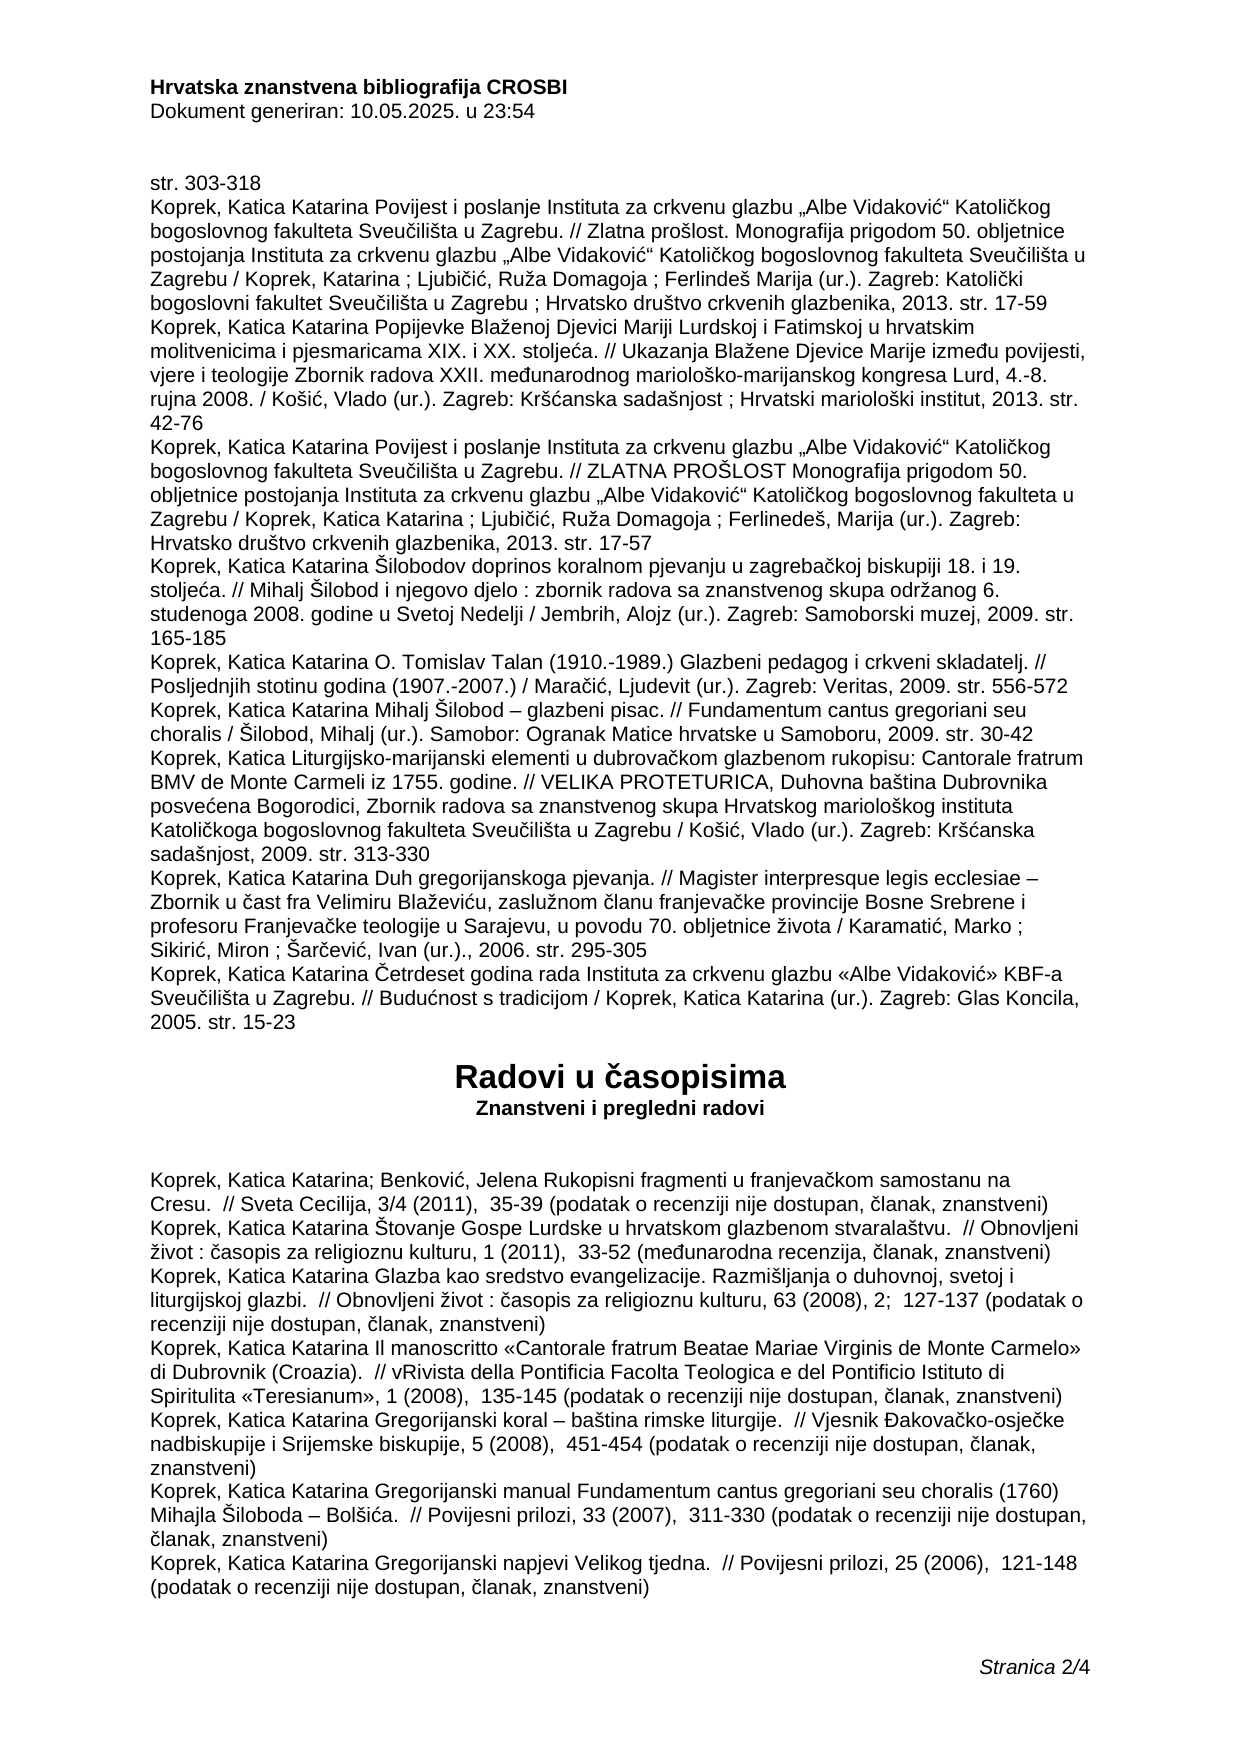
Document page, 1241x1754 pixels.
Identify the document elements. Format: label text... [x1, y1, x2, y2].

text Koprek, Katica Katarina; Benković, Jelena [150, 1168, 1090, 1216]
text Koprek, Katica Katarina [150, 1407, 1090, 1479]
text Koprek, Katica Katarina [150, 195, 1090, 315]
text Koprek, Katica Katarina [150, 962, 1090, 1033]
text Koprek, Katica [150, 746, 1090, 866]
text Koprek, Katica Katarina [150, 1264, 1090, 1336]
text Koprek, Katica Katarina [150, 698, 1090, 746]
text Koprek, Katica Katarina [150, 554, 1090, 650]
text Koprek, Katica Katarina [150, 1479, 1090, 1551]
text Koprek, Katica Katarina [150, 434, 1090, 554]
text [150, 1551, 1090, 1599]
text Koprek, Katica Katarina [150, 1336, 1090, 1407]
text Koprek, Katica Katarina [150, 650, 1090, 698]
text Koprek, Katica Katarina [150, 1216, 1090, 1264]
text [150, 171, 1090, 195]
subtitle Znanstveni i pregledni radovi [150, 1096, 1090, 1120]
text Koprek, Katica Katarina [150, 866, 1090, 962]
text Koprek, Katica Katarina [150, 315, 1090, 434]
subtitle Radovi u časopisima [150, 1057, 1090, 1096]
